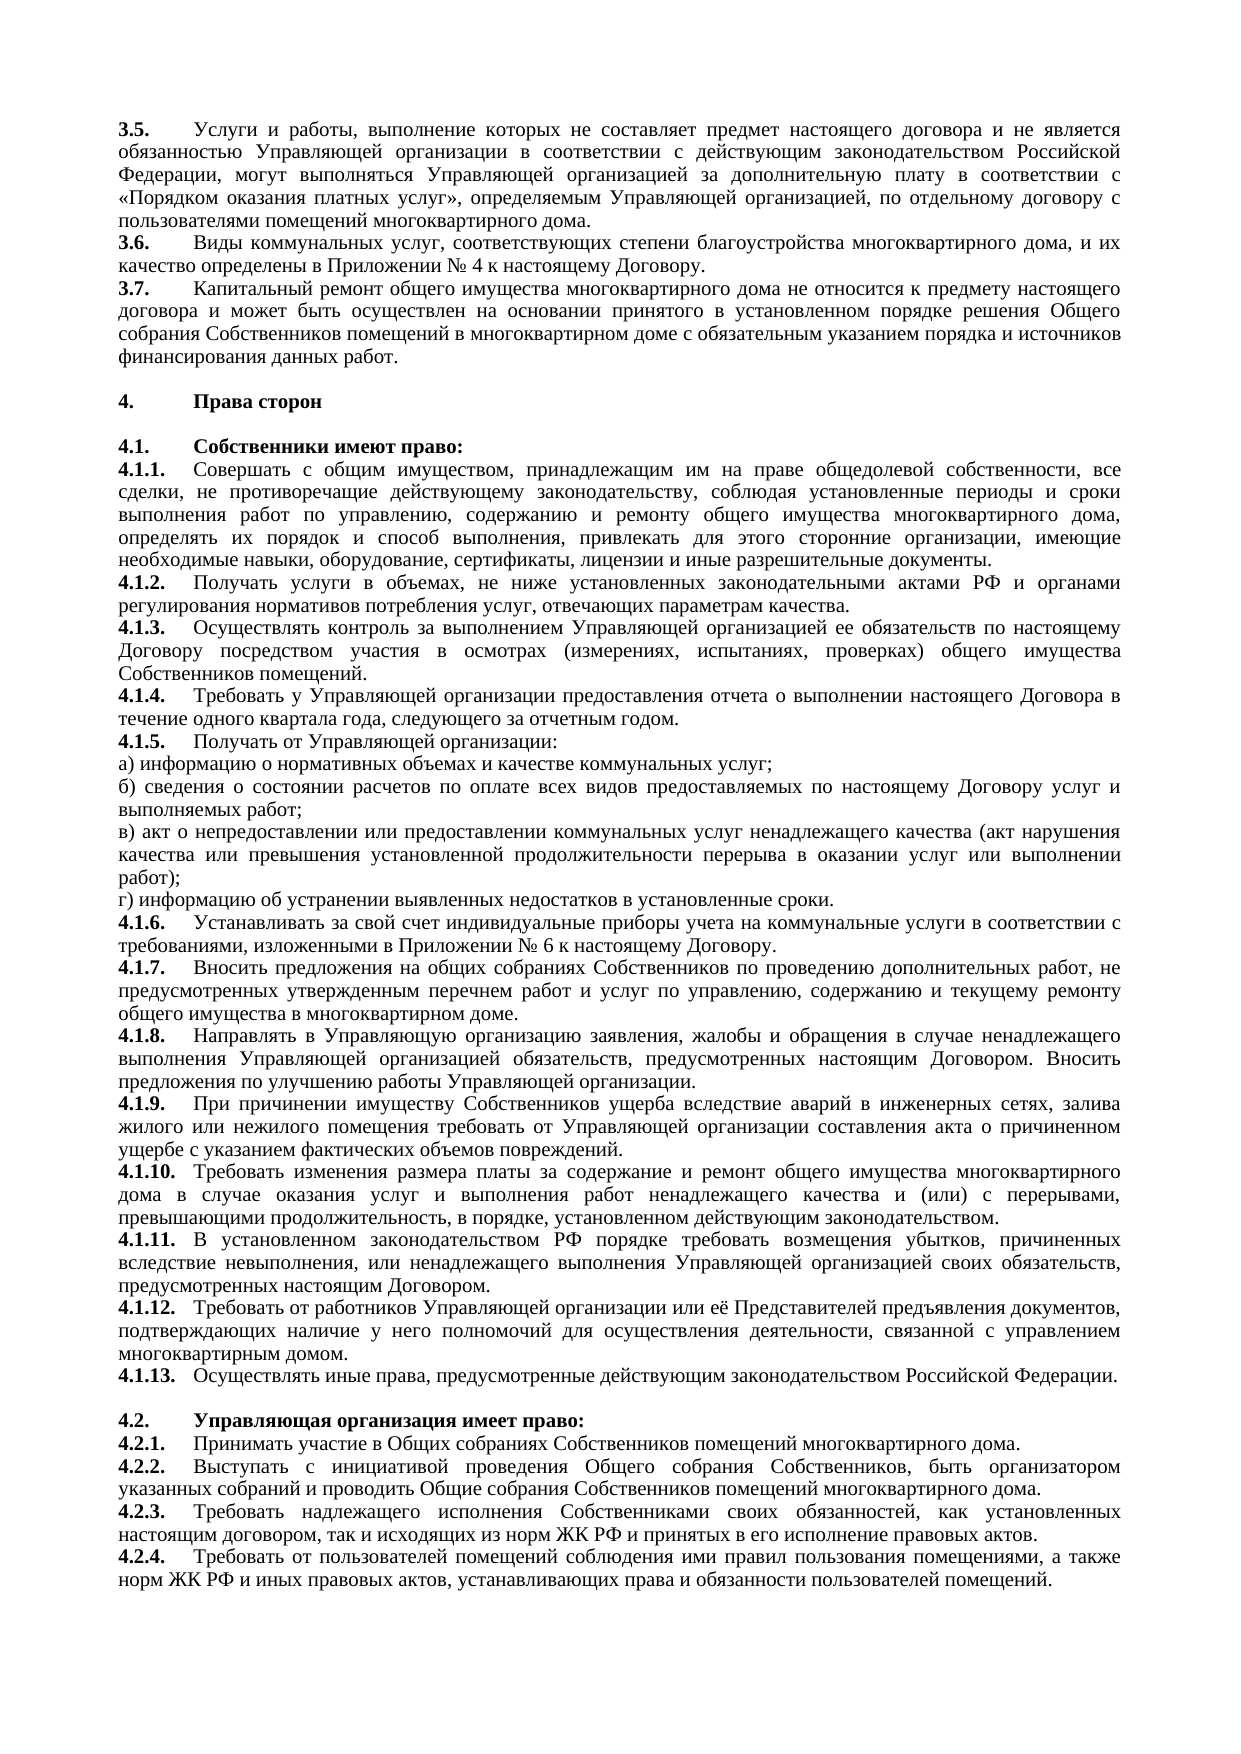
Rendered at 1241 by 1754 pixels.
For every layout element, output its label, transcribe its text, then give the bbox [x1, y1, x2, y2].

list Вносить предложения на общих собраниях Собственников по проведению дополнительных работ, не предусмотренных утвержденным перечнем работ и услуг по управлению, содержанию и текущему ремонту общего имущества в многоквартирном доме. [118, 957, 1122, 1024]
list Выступать с инициативой проведения Общего собрания Собственников, быть организатором указанных собраний и проводить Общие собрания Собственников помещений многоквартирного дома. [118, 1455, 1122, 1500]
text а) информацию о нормативных объемах и качестве коммунальных услуг; [118, 753, 1122, 775]
list При причинении имуществу Собственников ущерба вследствие аварий в инженерных сетях, залива жилого или нежилого помещения требовать от Управляющей организации составления акта о причиненном ущербе с указанием фактических объемов повреждений. [118, 1093, 1122, 1161]
list Требовать от пользователей помещений соблюдения ими правил пользования помещениями, а также норм ЖК РФ и иных правовых актов, устанавливающих права и обязанности пользователей помещений. [118, 1546, 1122, 1591]
list Капитальный ремонт общего имущества многоквартирного дома не относится к предмету настоящего договора и может быть осуществлен на основании принятого в установленном порядке решения Общего собрания Собственников помещений в многоквартирном доме с обязательным указанием порядка и источников финансирования данных работ. [118, 277, 1122, 368]
list Управляющая организация имеет право: [118, 1410, 1122, 1432]
list Устанавливать за свой счет индивидуальные приборы учета на коммунальные услуги в соответствии с требованиями, изложенными в Приложении № 6 к настоящему Договору. [118, 911, 1122, 957]
list В установленном законодательством РФ порядке требовать возмещения убытков, причиненных вследствие невыполнения, или ненадлежащего выполнения Управляющей организацией своих обязательств, предусмотренных настоящим Договором. [118, 1229, 1122, 1297]
list Требовать изменения размера платы за содержание и ремонт общего имущества многоквартирного дома в случае оказания услуг и выполнения работ ненадлежащего качества и (или) с перерывами, превышающими продолжительность, в порядке, установленном действующим законодательством. [118, 1161, 1122, 1229]
list Требовать надлежащего исполнения Собственниками своих обязанностей, как установленных настоящим договором, так и исходящих из норм ЖК РФ и принятых в его исполнение правовых актов. [118, 1500, 1122, 1546]
text в) акт о непредоставлении или предоставлении коммунальных услуг ненадлежащего качества (акт нарушения качества или превышения установленной продолжительности перерыва в оказании услуг или выполнении работ); [118, 821, 1122, 889]
list Осуществлять контроль за выполнением Управляющей организацией ее обязательств по настоящему Договору посредством участия в осмотрах (измерениях, испытаниях, проверках) общего имущества Собственников помещений. [118, 617, 1122, 685]
text г) информацию об устранении выявленных недостатков в установленные сроки. [118, 889, 1122, 911]
list Направлять в Управляющую организацию заявления, жалобы и обращения в случае ненадлежащего выполнения Управляющей организацией обязательств, предусмотренных настоящим Договором. Вносить предложения по улучшению работы Управляющей организации. [118, 1024, 1122, 1093]
list Требовать у Управляющей организации предоставления отчета о выполнении настоящего Договора в течение одного квартала года, следующего за отчетным годом. [118, 685, 1122, 730]
list Получать от Управляющей организации: [118, 730, 1122, 753]
list Права сторон [118, 390, 1122, 413]
list Принимать участие в Общих собраниях Собственников помещений многоквартирного дома. [118, 1432, 1122, 1455]
list Требовать от работников Управляющей организации или её Представителей предъявления документов, подтверждающих наличие у него полномочий для осуществления деятельности, связанной с управлением многоквартирным домом. [118, 1297, 1122, 1365]
list Осуществлять иные права, предусмотренные действующим законодательством Российской Федерации. [118, 1365, 1122, 1387]
text б) сведения о состоянии расчетов по оплате всех видов предоставляемых по настоящему Договору услуг и выполняемых работ; [118, 775, 1122, 821]
list Получать услуги в объемах, не ниже установленных законодательными актами РФ и органами регулирования нормативов потребления услуг, отвечающих параметрам качества. [118, 571, 1122, 617]
list Услуги и работы, выполнение которых не составляет предмет настоящего договора и не является обязанностью Управляющей организации в соответствии с действующим законодательством Российской Федерации, могут выполняться Управляющей организацией за дополнительную плату в соответствии с «Порядком оказания платных услуг», определяемым Управляющей организацией, по отдельному договору с пользователями помещений многоквартирного дома. [118, 118, 1122, 232]
list Собственники имеют право: [118, 435, 1122, 458]
list Совершать с общим имуществом, принадлежащим им на праве общедолевой собственности, все сделки, не противоречащие действующему законодательству, соблюдая установленные периоды и сроки выполнения работ по управлению, содержанию и ремонту общего имущества многоквартирного дома, определять их порядок и способ выполнения, привлекать для этого сторонние организации, имеющие необходимые навыки, оборудование, сертификаты, лицензии и иные разрешительные документы. [118, 458, 1122, 571]
list Виды коммунальных услуг, соответствующих степени благоустройства многоквартирного дома, и их качество определены в Приложении № 4 к настоящему Договору. [118, 232, 1122, 277]
